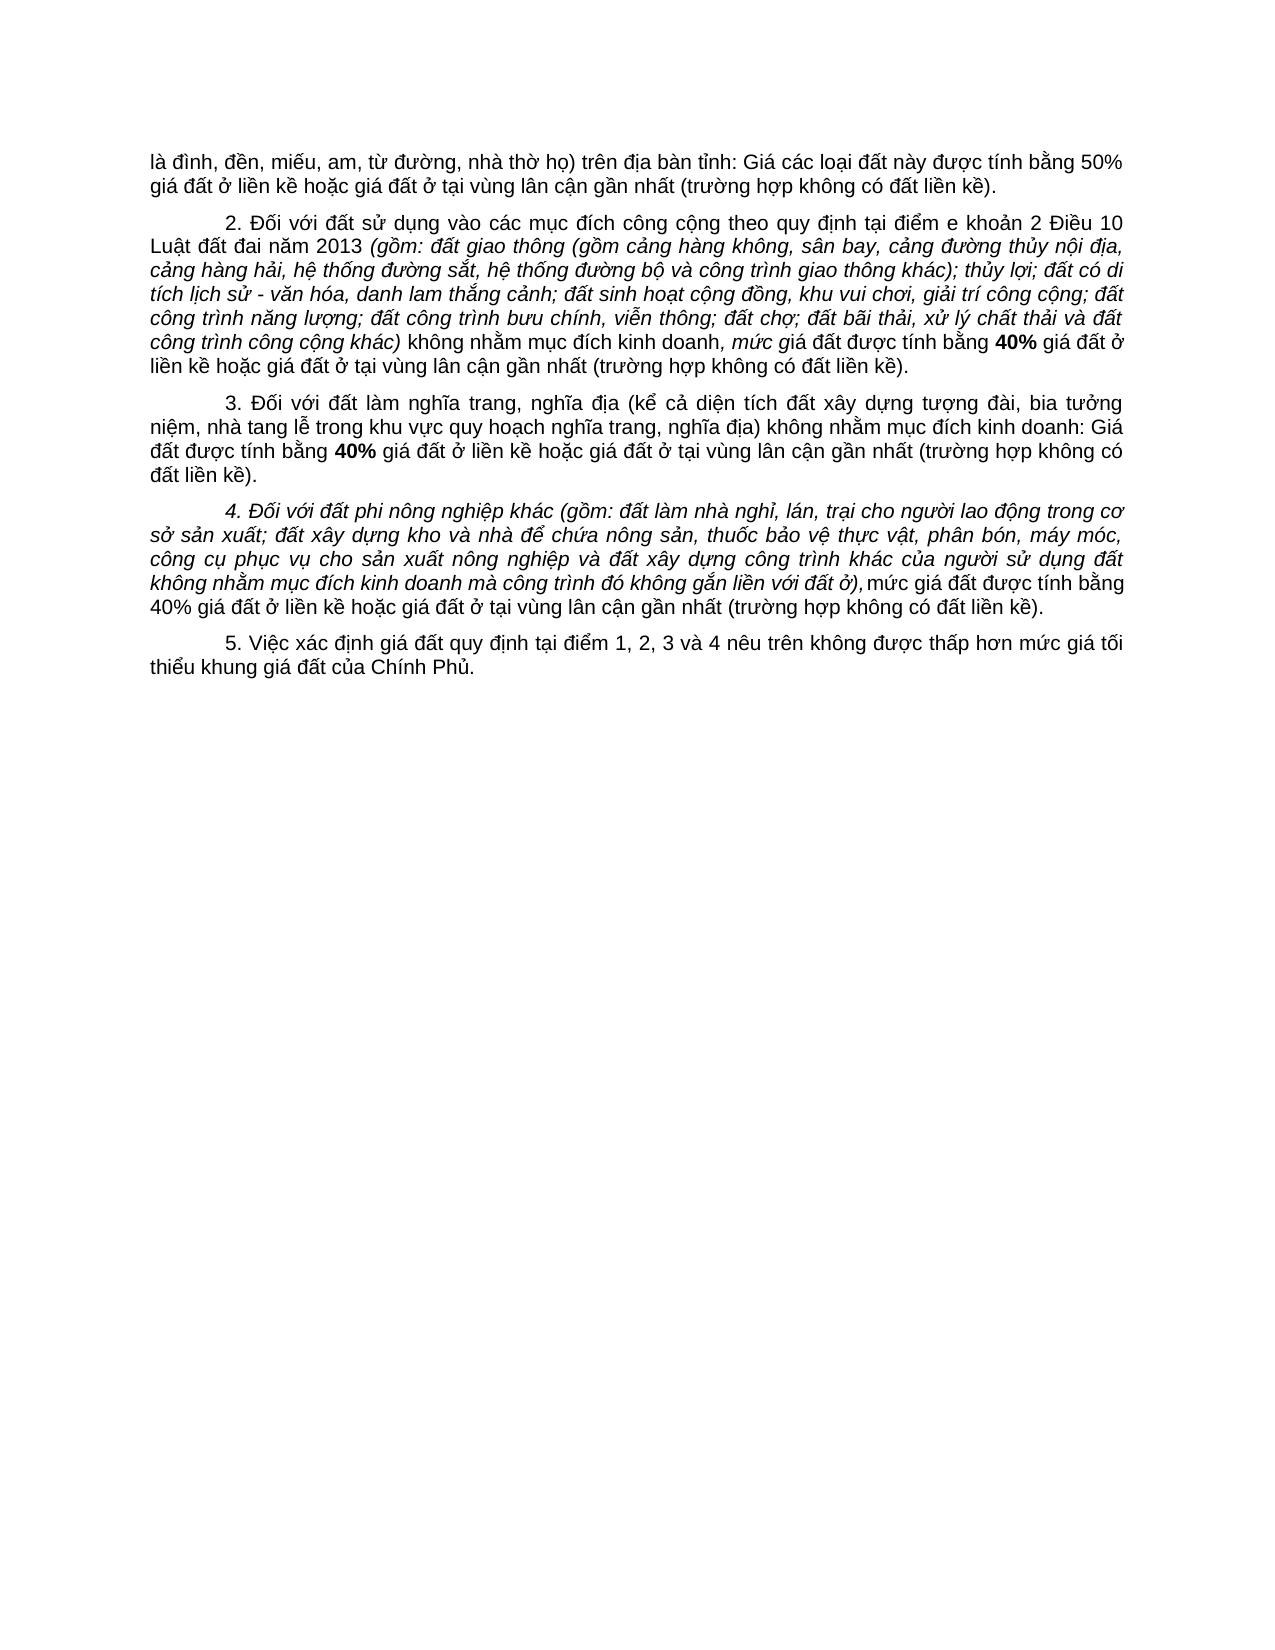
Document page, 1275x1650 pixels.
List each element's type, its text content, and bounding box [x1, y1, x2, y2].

text 5. Việc xác định giá đất quy định tại điểm 1, 2, 3 và 4 nêu trên không được thấp hơn mức giá tối thiểu khung giá đất của Chính Phủ. [150, 631, 1125, 679]
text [150, 150, 1125, 198]
text 4. Đối với đất phi nông nghiệp khác (gồm: đất làm nhà nghỉ, lán, trại cho người lao động trong cơ sở sản xuất; đất xây dựng kho và nhà để chứa nông sản, thuốc bảo vệ thực vật, phân bón, máy móc, công cụ phục vụ cho sản xuất nông nghiệp và đất xây dựng công trình khác của người sử dụng đất không nhằm mục đích kinh doanh mà công trình đó không gắn liền với đất ở),mức giá đất được tính bằng 40% giá đất ở liền kề hoặc giá đất ở tại vùng lân cận gần nhất (trường hợp không có đất liền kề). [150, 499, 1125, 619]
text 2. Đối với đất sử dụng vào các mục đích công cộng theo quy định tại điểm e khoản 2 Điều 10 Luật đất đai năm 2013 (gồm: đất giao thông (gồm cảng hàng không, sân bay, cảng đường thủy nội địa, cảng hàng hải, hệ thống đường sắt, hệ thống đường bộ và công trình giao thông khác); thủy lợi; đất có di tích lịch sử - văn hóa, danh lam thắng cảnh; đất sinh hoạt cộng đồng, khu vui chơi, giải trí công cộng; đất công trình năng lượng; đất công trình bưu chính, viễn thông; đất chợ; đất bãi thải, xử lý chất thải và đất công trình công cộng khác) không nhằm mục đích kinh doanh, mức giá đất được tính bằng 40% giá đất ở liền kề hoặc giá đất ở tại vùng lân cận gần nhất (trường hợp không có đất liền kề). [150, 210, 1125, 378]
text 3. Đối với đất làm nghĩa trang, nghĩa địa (kể cả diện tích đất xây dựng tượng đài, bia tưởng niệm, nhà tang lễ trong khu vực quy hoạch nghĩa trang, nghĩa địa) không nhằm mục đích kinh doanh: Giá đất được tính bằng 40% giá đất ở liền kề hoặc giá đất ở tại vùng lân cận gần nhất (trường hợp không có đất liền kề). [150, 391, 1125, 486]
